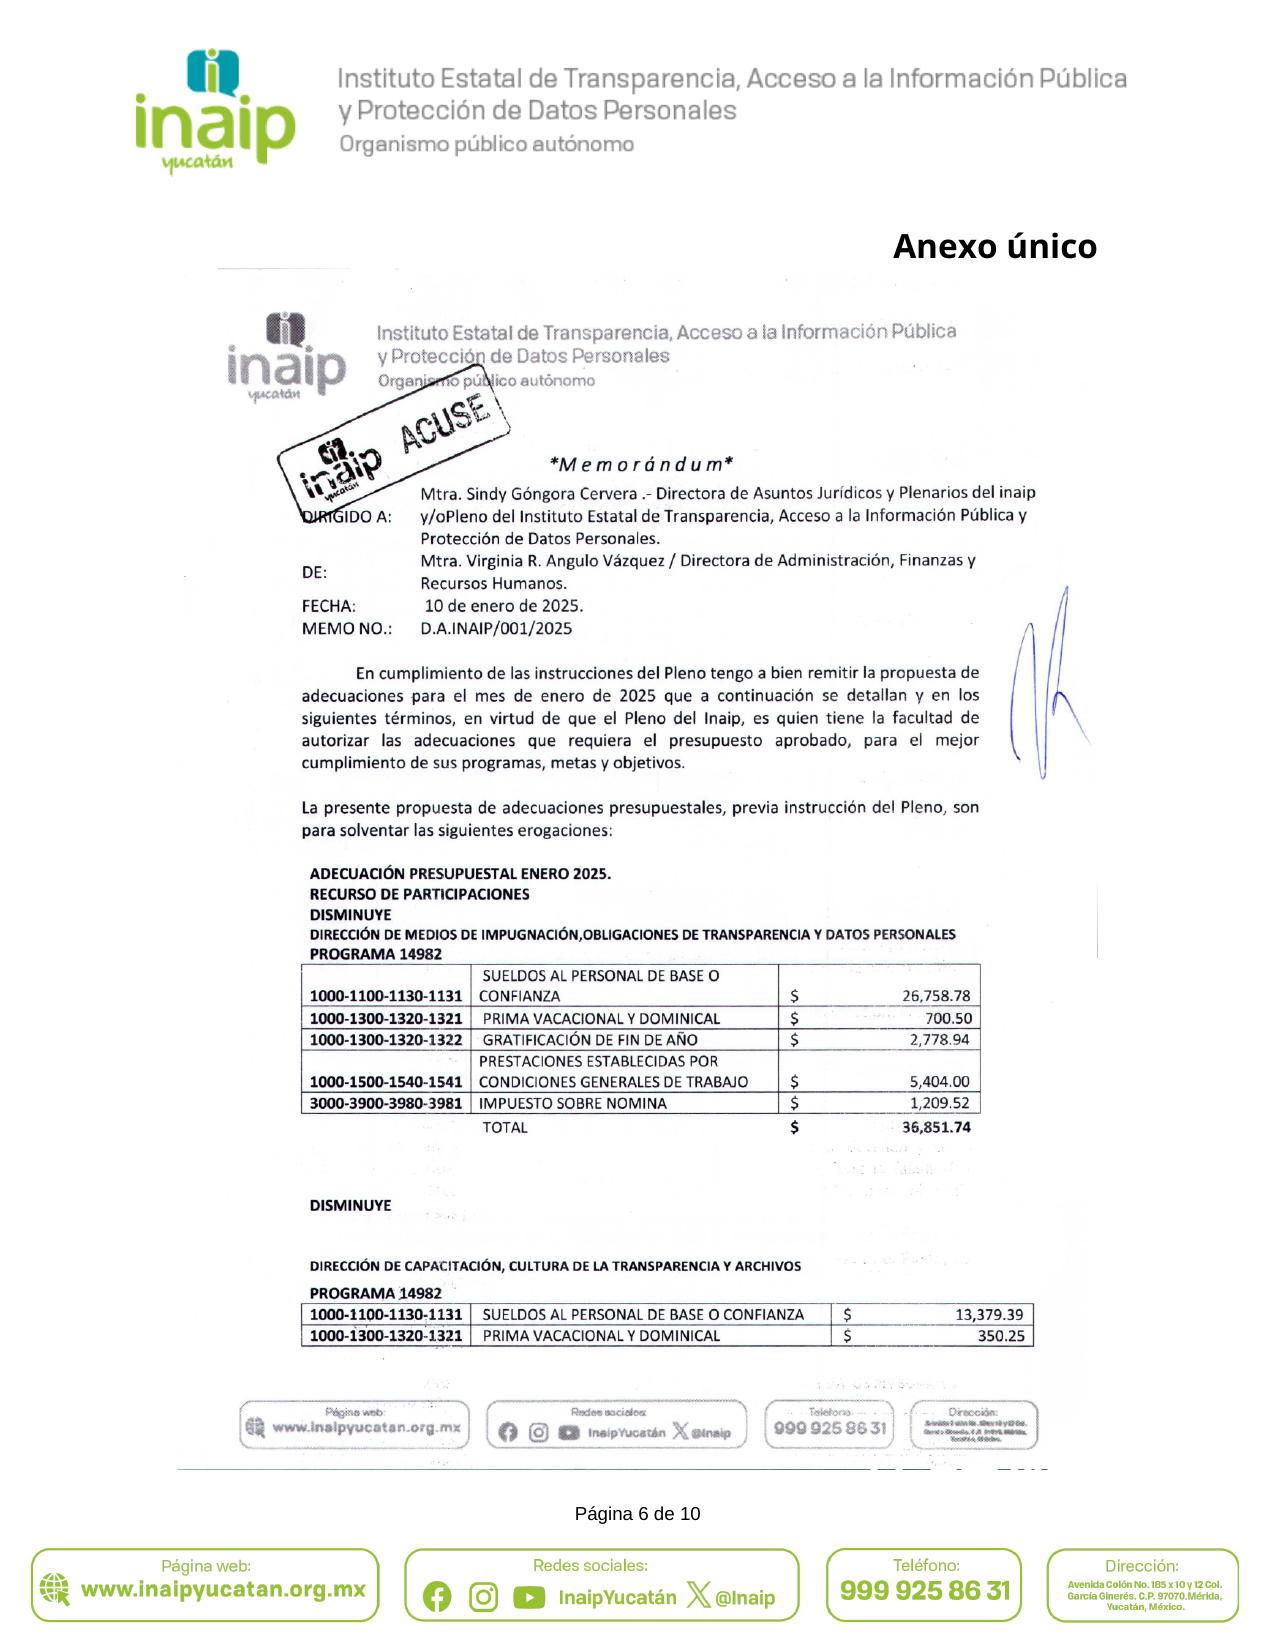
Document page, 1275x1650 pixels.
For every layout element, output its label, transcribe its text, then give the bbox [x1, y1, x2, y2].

text Anexo único [177, 223, 1098, 268]
picture [136, 48, 1135, 177]
picture [30, 1547, 1240, 1623]
picture [177, 268, 1098, 1470]
